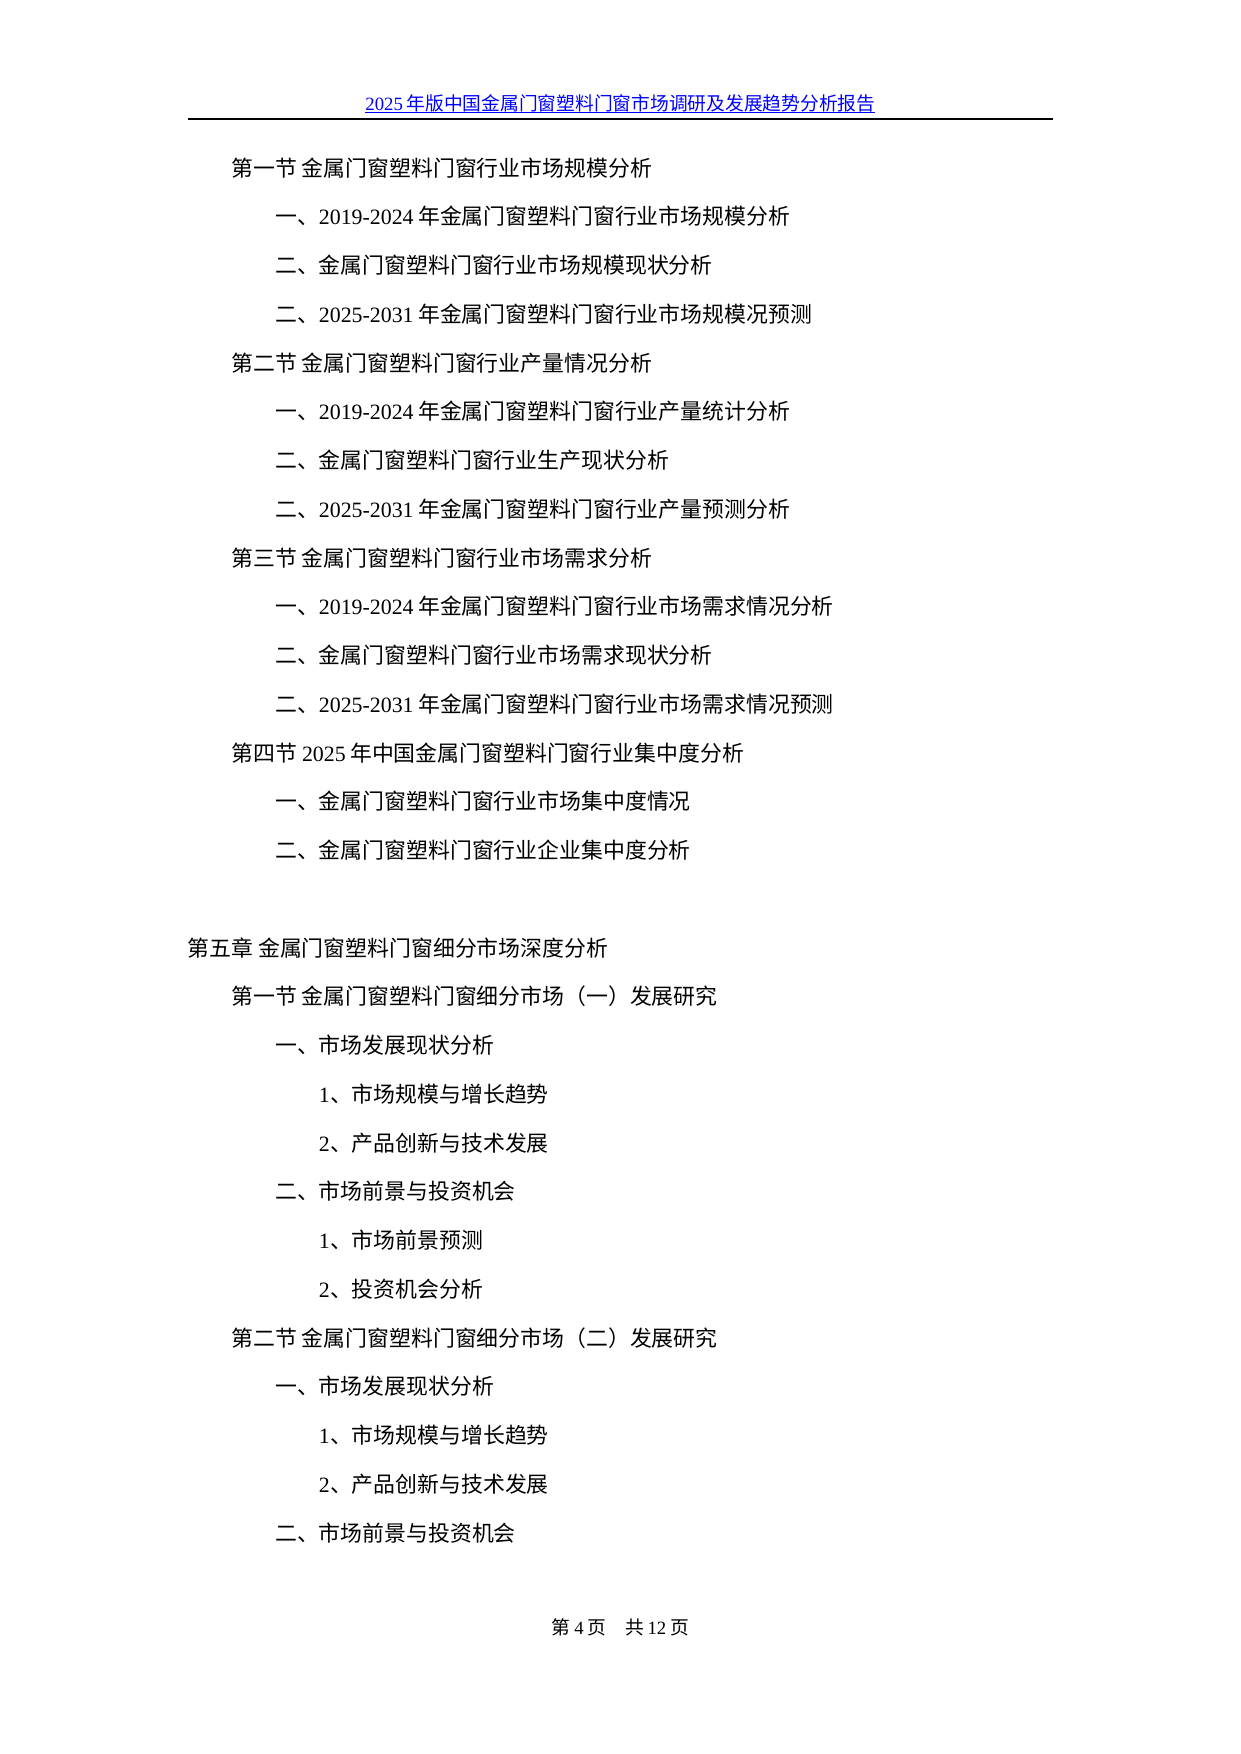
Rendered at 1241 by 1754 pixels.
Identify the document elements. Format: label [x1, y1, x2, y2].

text [187, 150, 1053, 1548]
